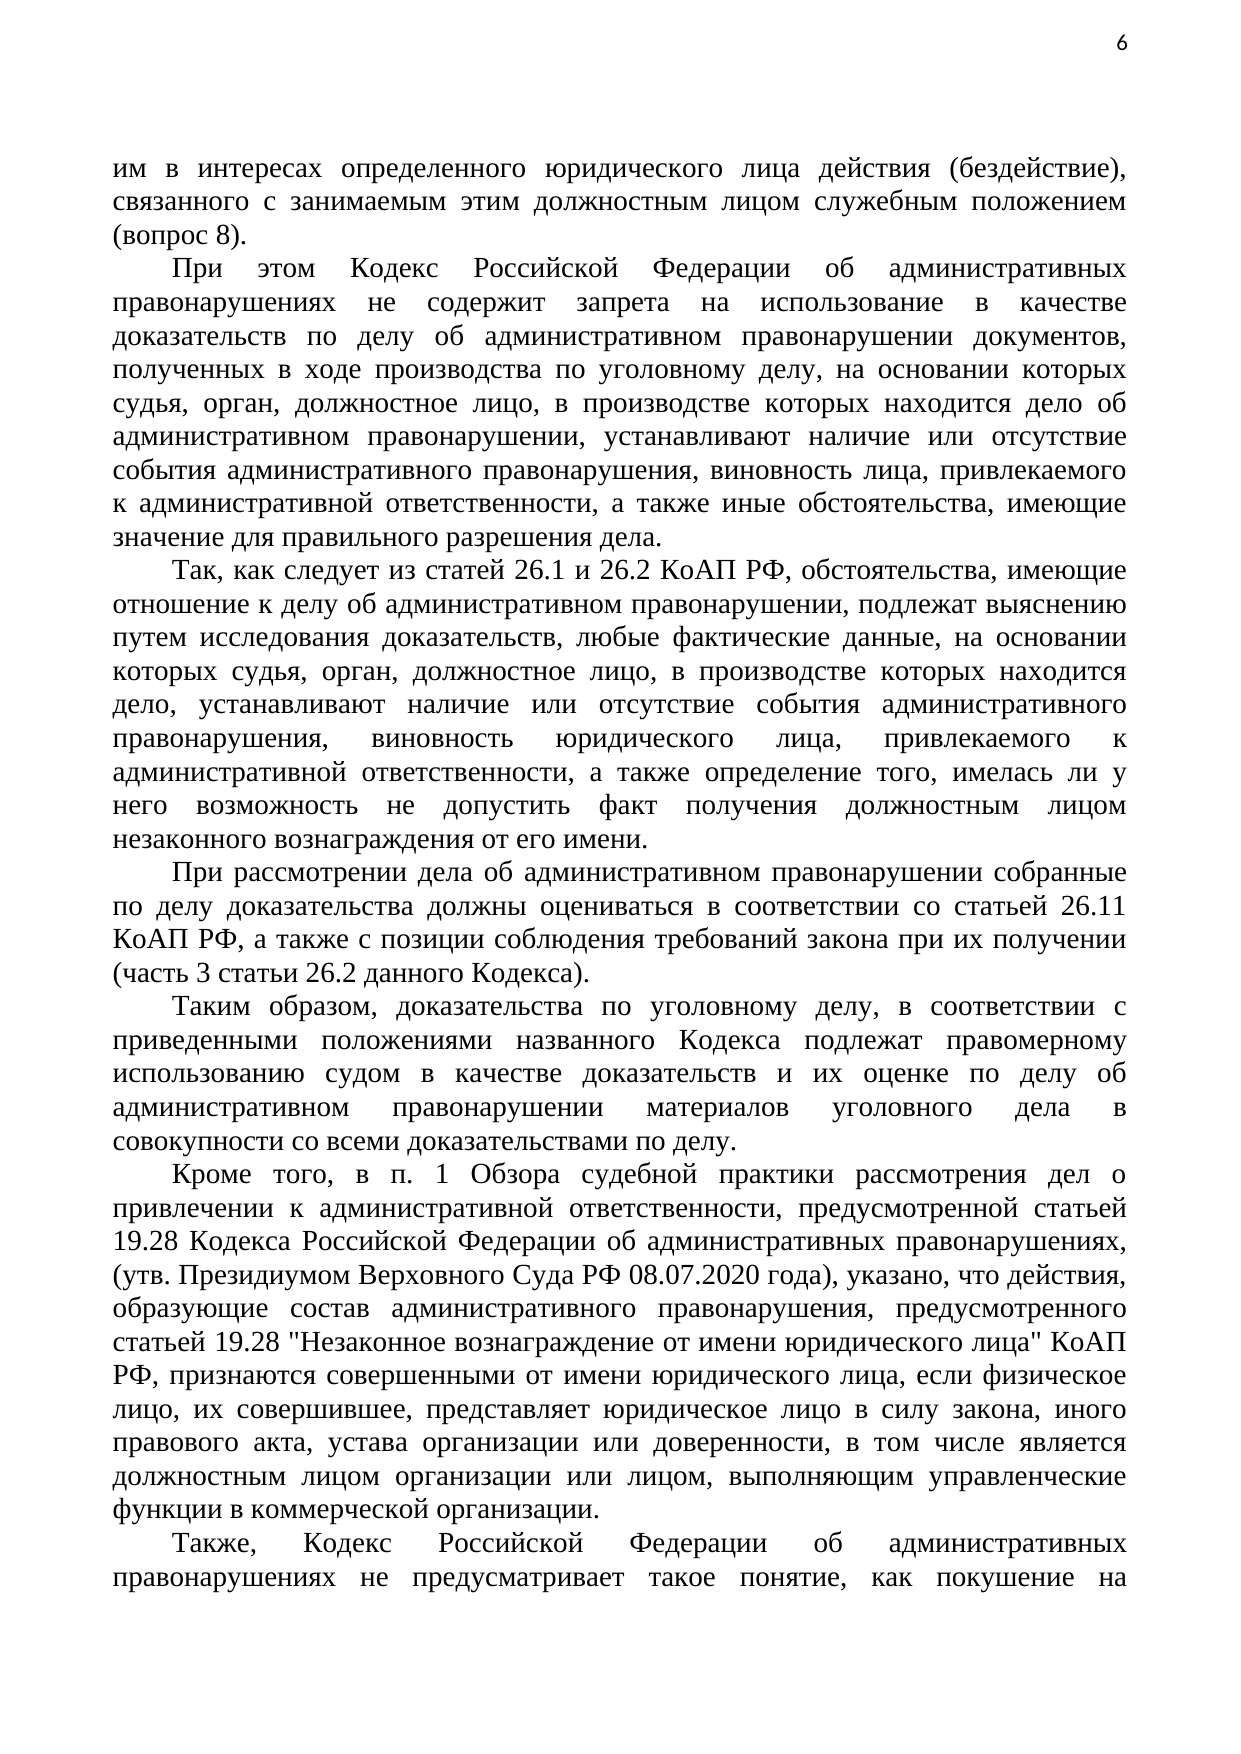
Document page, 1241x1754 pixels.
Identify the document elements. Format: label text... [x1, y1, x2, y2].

text При этом Кодекс Российской Федерации об административных правонарушениях не содержит запрета на использование в качестве доказательств по делу об административном правонарушении документов, полученных в ходе производства по уголовному делу, на основании которых судья, орган, должностное лицо, в производстве которых находится дело об административном правонарушении, устанавливают наличие или отсутствие события административного правонарушения, виновность лица, привлекаемого к административной ответственности, а также иные обстоятельства, имеющие значение для правильного разрешения дела. [112, 251, 1128, 552]
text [112, 1525, 1128, 1592]
text При рассмотрении дела об административном правонарушении собранные по делу доказательства должны оцениваться в соответствии со статьей 26.11 КоАП РФ, а также с позиции соблюдения требований закона при их получении (часть 3 статьи 26.2 данного Кодекса). [112, 854, 1128, 988]
text Таким образом, доказательства по уголовному делу, в соответствии с приведенными положениями названного Кодекса подлежат правомерному использованию судом в качестве доказательств и их оценке по делу об административном правонарушении материалов уголовного дела в совокупности со всеми доказательствами по делу. [112, 988, 1128, 1156]
text Так, как следует из статей 26.1 и 26.2 КоАП РФ, обстоятельства, имеющие отношение к делу об административном правонарушении, подлежат выяснению путем исследования доказательств, любые фактические данные, на основании которых судья, орган, должностное лицо, в производстве которых находится дело, устанавливают наличие или отсутствие события административного правонарушения, виновность юридического лица, привлекаемого к административной ответственности, а также определение того, имелась ли у него возможность не допустить факт получения должностным лицом незаконного вознаграждения от его имени. [112, 552, 1128, 854]
text Кроме того, в п. 1 Обзора судебной практики рассмотрения дел о привлечении к административной ответственности, предусмотренной статьей 19.28 Кодекса Российской Федерации об административных правонарушениях, (утв. Президиумом Верховного Суда РФ 08.07.2020 года), указано, что действия, образующие состав административного правонарушения, предусмотренного статьей 19.28 "Незаконное вознаграждение от имени юридического лица" КоАП РФ, признаются совершенными от имени юридического лица, если физическое лицо, их совершившее, представляет юридическое лицо в силу закона, иного правового акта, устава организации или доверенности, в том числе является должностным лицом организации или лицом, выполняющим управленческие функции в коммерческой организации. [112, 1156, 1128, 1525]
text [112, 150, 1128, 251]
